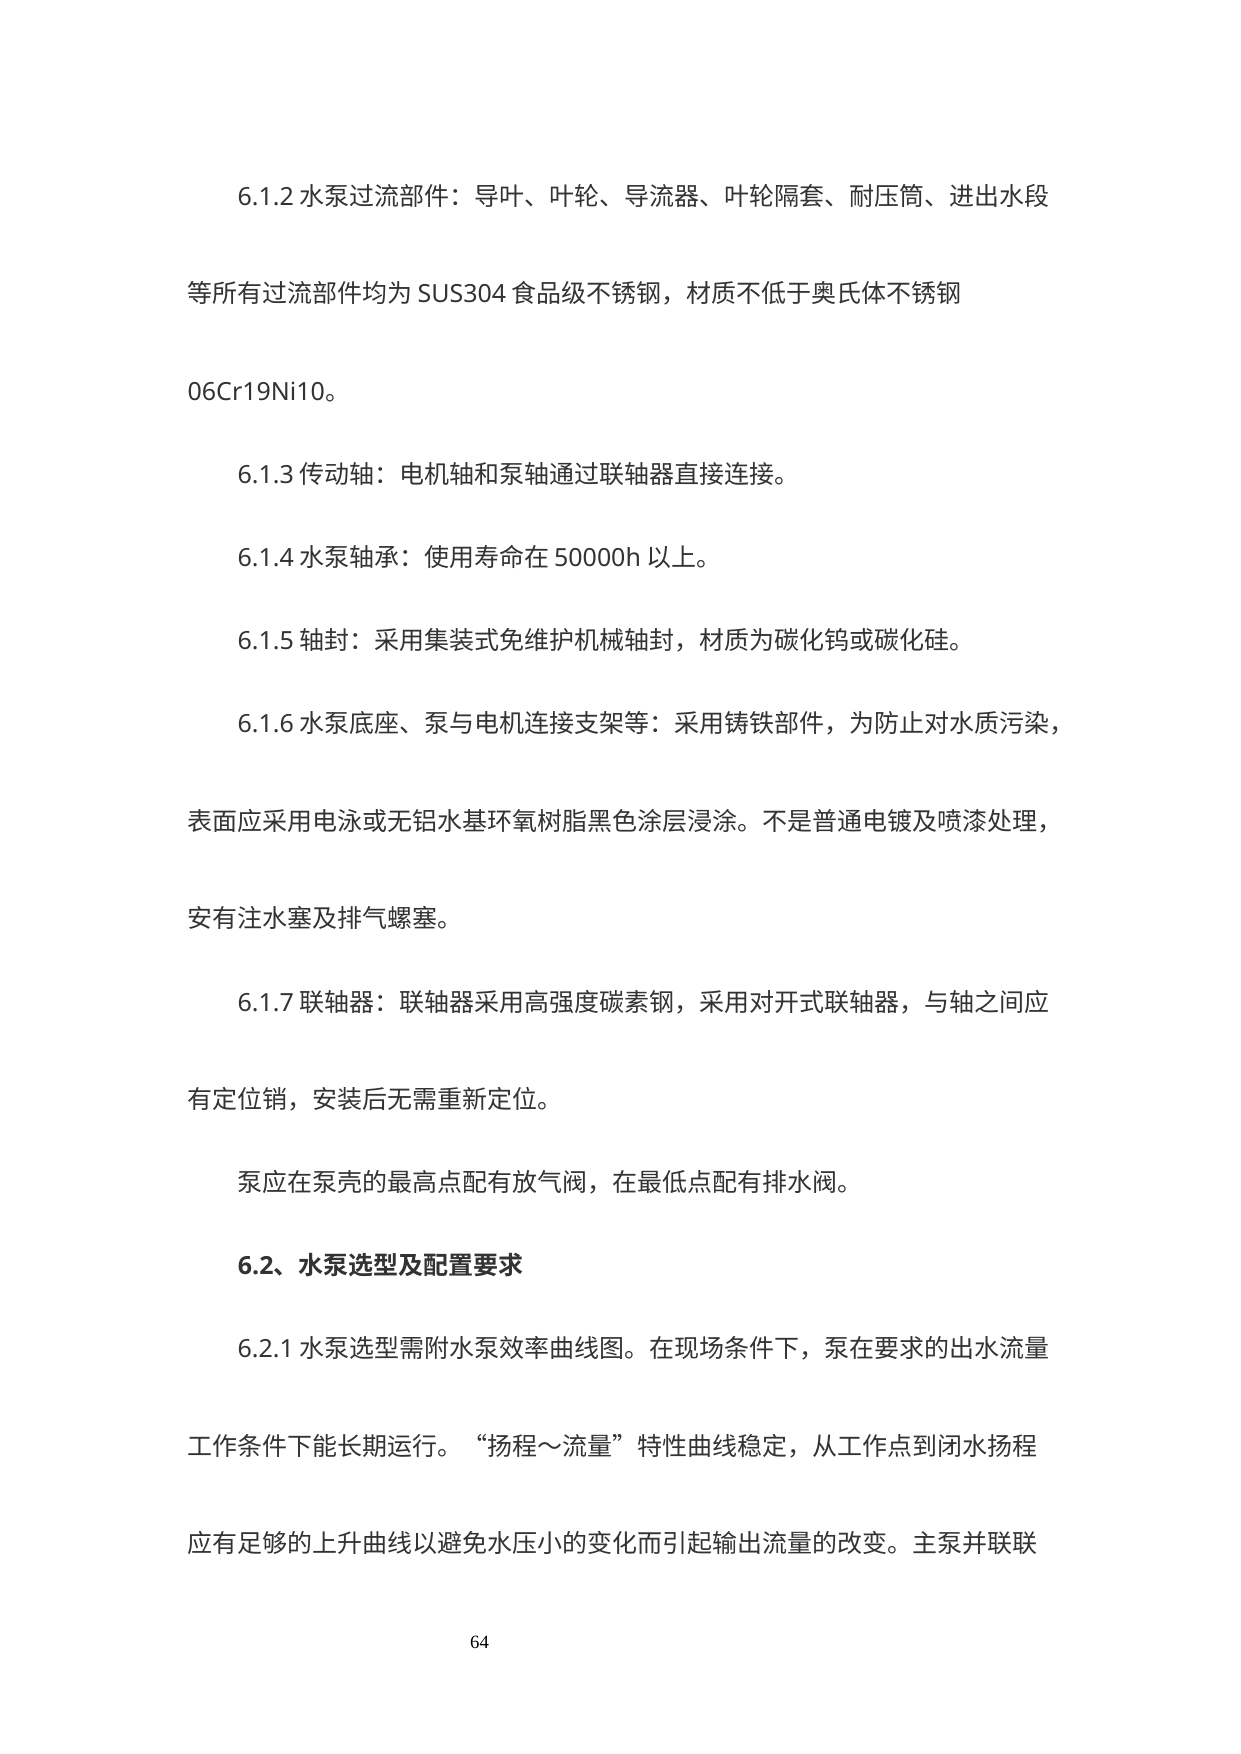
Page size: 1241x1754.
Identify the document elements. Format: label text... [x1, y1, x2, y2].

text 6.1.3传动轴：电机轴和泵轴通过联轴器直接连接。 [187, 440, 1053, 505]
text 6.1.5轴封：采用集装式免维护机械轴封，材质为碳化钨或碳化硅。 [187, 606, 1053, 671]
text 6.1.4水泵轴承：使用寿命在50000h以上。 [187, 523, 1053, 588]
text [187, 1314, 1053, 1574]
text 6.1.6水泵底座、泵与电机连接支架等：采用铸铁部件，为防止对水质污染，表面应采用电泳或无铝水基环氧树脂黑色涂层浸涂。不是普通电镀及喷漆处理，安有注水塞及排气螺塞。 [187, 689, 1053, 949]
text 泵应在泵壳的最高点配有放气阀，在最低点配有排水阀。 [187, 1148, 1053, 1213]
text 6.1.2水泵过流部件：导叶、叶轮、导流器、叶轮隔套、耐压筒、进出水段等所有过流部件均为SUS304食品级不锈钢，材质不低于奥氏体不锈钢06Cr19Ni10。 [187, 162, 1053, 422]
text 6.2、水泵选型及配置要求 [187, 1231, 1053, 1296]
text 6.1.7联轴器：联轴器采用高强度碳素钢，采用对开式联轴器，与轴之间应有定位销，安装后无需重新定位。 [187, 968, 1053, 1130]
